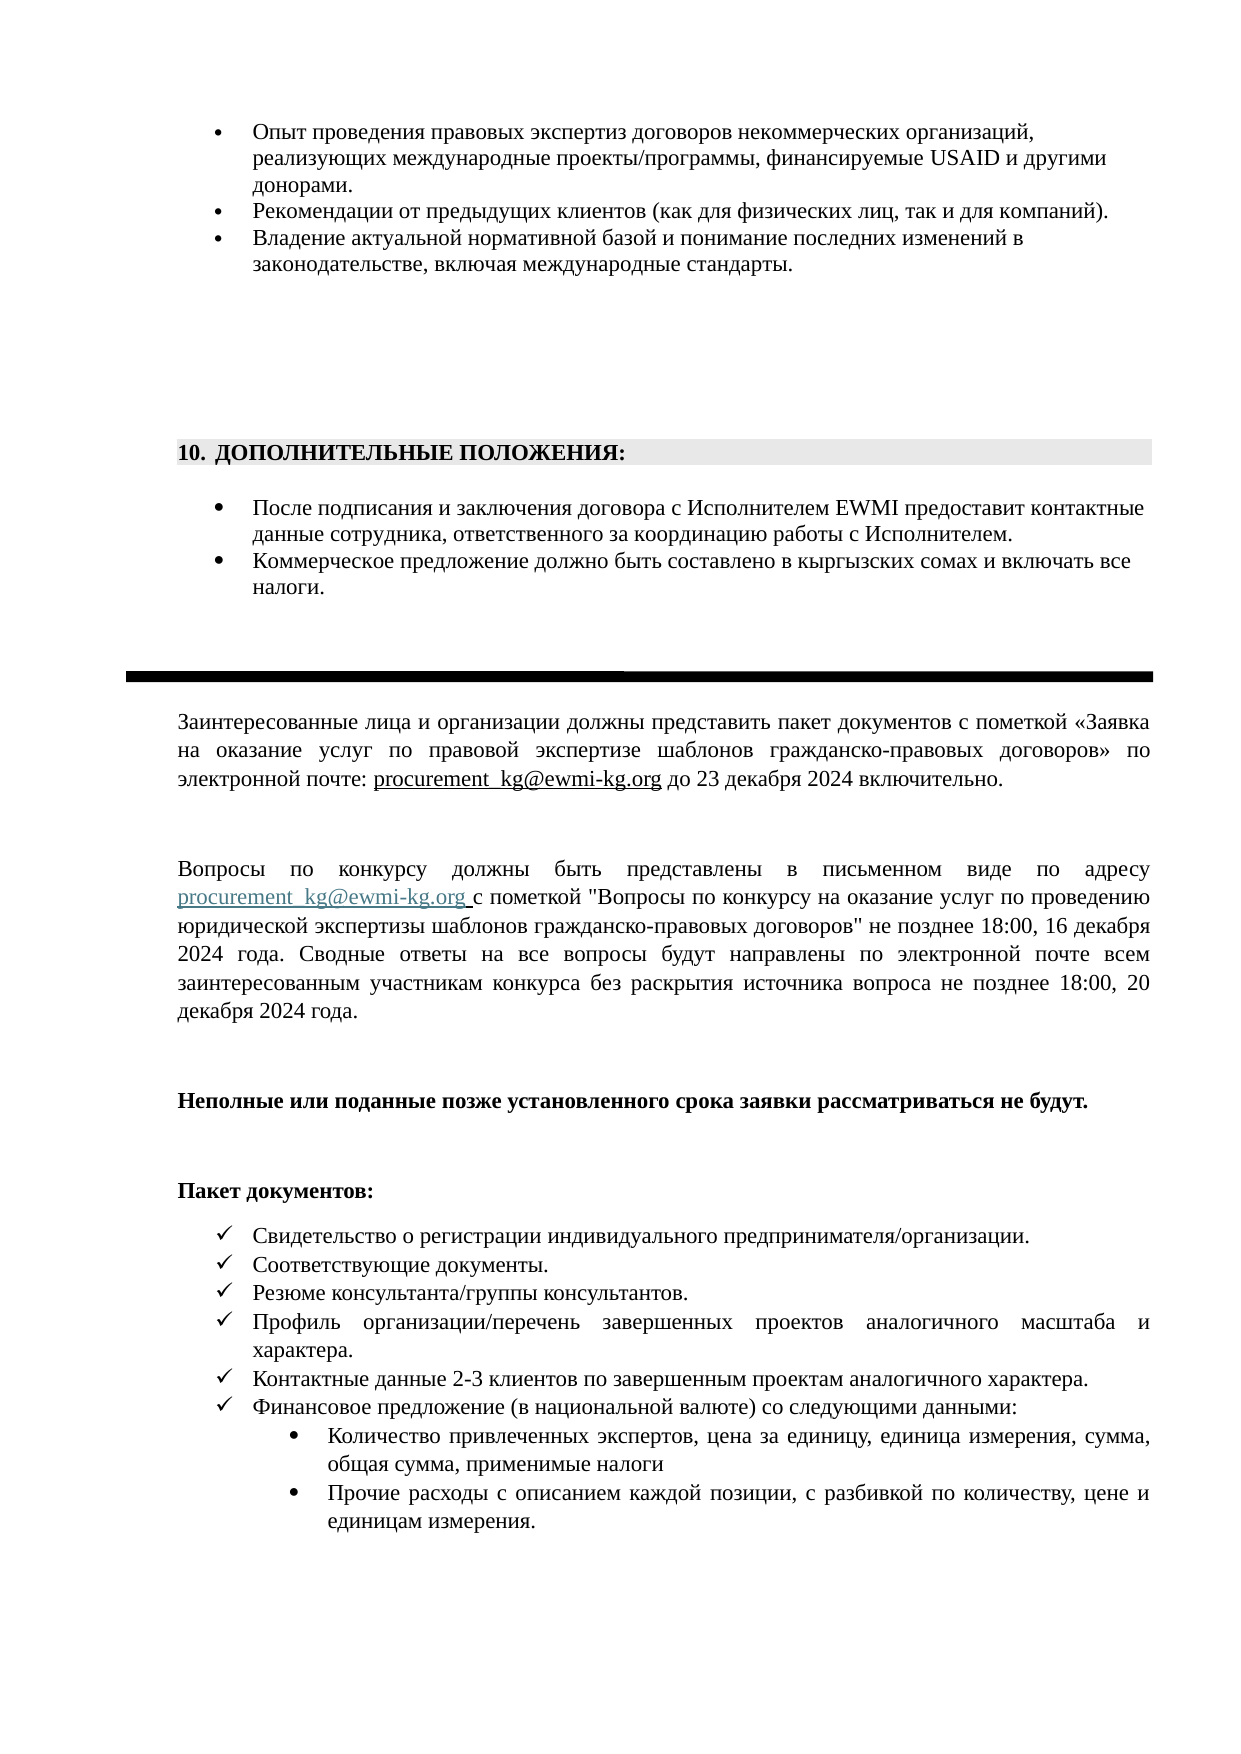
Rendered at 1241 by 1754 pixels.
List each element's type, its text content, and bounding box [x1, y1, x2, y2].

subtitle ДОПОЛНИТЕЛЬНЫЕ ПОЛОЖЕНИЯ: [177, 439, 1152, 465]
list Опыт проведения правовых экспертиз договоров некоммерческих организаций, реализующих международные проекты/программы, финансируемые USAID и другими донорами. [215, 118, 1152, 197]
list Свидетельство о регистрации индивидуального предпринимателя/организации. [215, 1223, 1152, 1249]
text Пакет документов: [177, 1177, 1152, 1204]
list Профиль организации/перечень завершенных проектов аналогичного масштаба и характера. [215, 1308, 1152, 1363]
list Владение актуальной нормативной базой и понимание последних изменений в законодательстве, включая международные стандарты. [215, 223, 1152, 276]
list Прочие расходы с описанием каждой позиции, с разбивкой по количеству, цене и единицам измерения. [290, 1478, 1152, 1533]
text Неполные или поданные позже установленного срока заявки рассматриваться не будут. [177, 1087, 1152, 1114]
list Количество привлеченных экспертов, цена за единицу, единица измерения, сумма, общая сумма, применимые налоги [290, 1422, 1152, 1476]
list Контактные данные 2-3 клиентов по завершенным проектам аналогичного характера. [215, 1365, 1152, 1391]
text Заинтересованные лица и организации должны представить пакет документов с пометкой «Заявка на оказание услуг по правовой экспертизе шаблонов гражданско-правовых договоров» по электронной почте: procurement_kg@ewmi-kg.org до 23 декабря 2024 включительно. [177, 708, 1152, 791]
list После подписания и заключения договора с Исполнителем EWMI предоставит контактные данные сотрудника, ответственного за координацию работы с Исполнителем. [215, 494, 1152, 547]
list Финансовое предложение (в национальной валюте) со следующими данными: [215, 1393, 1152, 1419]
list Рекомендации от предыдущих клиентов (как для физических лиц, так и для компаний). [215, 197, 1152, 223]
text Вопросы по конкурсу должны быть представлены в письменном виде по адресу procurement_kg@ewmi-kg.org с пометкой "Вопросы по конкурсу на оказание услуг по проведению юридической экспертизы шаблонов гражданско-правовых договоров" не позднее 18:00, 16 декабря 2024 года. Сводные ответы на все вопросы будут направлены по электронной почте всем заинтересованным участникам конкурса без раскрытия источника вопроса не позднее 18:00, 20 декабря 2024 года. [177, 855, 1152, 1023]
list Резюме консультанта/группы консультантов. [215, 1279, 1152, 1306]
list Коммерческое предложение должно быть составлено в кыргызских сомах и включать все налоги. [215, 547, 1152, 599]
list Соответствующие документы. [215, 1251, 1152, 1277]
